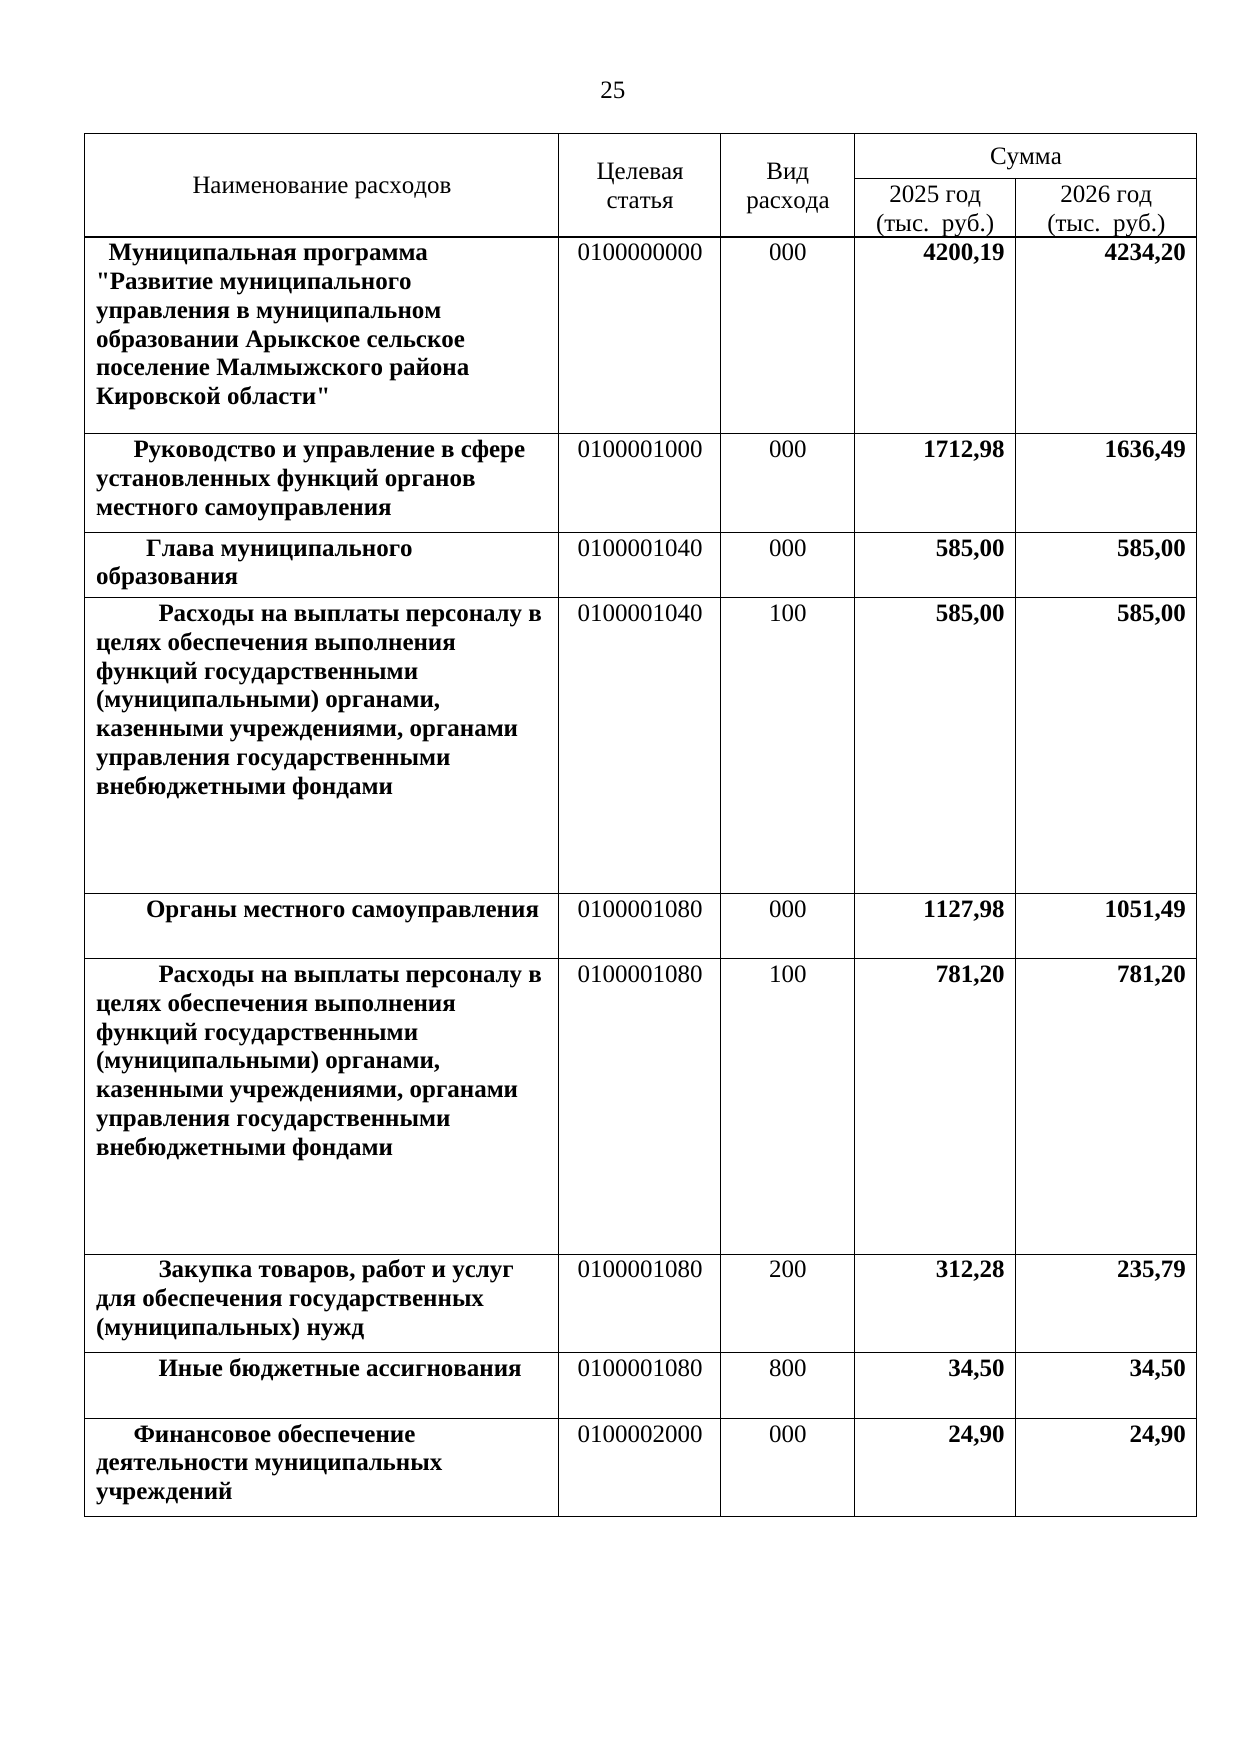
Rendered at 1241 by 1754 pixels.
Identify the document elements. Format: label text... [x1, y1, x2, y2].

table_cell 000 [721, 1419, 854, 1516]
table_cell Расходы на выплаты персоналу в целях обеспечения выполнения функций государственными (муниципальными) органами, казенными учреждениями, органами управления государственными внебюджетными фондами [85, 598, 558, 893]
table_cell 0100001040 [559, 533, 720, 597]
table_cell Глава муниципального образования [85, 533, 558, 597]
table_cell 24,90 [855, 1419, 1015, 1516]
table_cell 000 [721, 894, 854, 958]
table_cell 2026 год (тыс. руб.) [1016, 179, 1196, 236]
table_cell 781,20 [855, 959, 1015, 1253]
table_cell 4234,20 [1016, 238, 1196, 433]
table_cell Иные бюджетные ассигнования [85, 1353, 558, 1418]
table_cell 100 [721, 959, 854, 1253]
table_cell 1051,49 [1016, 894, 1196, 958]
table_cell 1636,49 [1016, 434, 1196, 532]
table_cell Закупка товаров, работ и услуг для обеспечения государственных (муниципальных) нужд [85, 1255, 558, 1352]
table_cell Вид расхода [721, 134, 854, 236]
table_cell 0100001000 [559, 434, 720, 532]
table_cell 100 [721, 598, 854, 893]
table_cell 0100001040 [559, 598, 720, 893]
table_cell Сумма [855, 134, 1196, 178]
table_cell 0100001080 [559, 894, 720, 958]
table_cell 0100001080 [559, 1255, 720, 1352]
table_cell 0100000000 [559, 238, 720, 433]
table_cell 235,79 [1016, 1255, 1196, 1352]
table_cell 000 [721, 533, 854, 597]
table_cell 2025 год (тыс. руб.) [855, 179, 1015, 236]
table_cell Руководство и управление в сфере установленных функций органов местного самоуправления [85, 434, 558, 532]
table_cell 0100001080 [559, 1353, 720, 1418]
table_cell 1712,98 [855, 434, 1015, 532]
table_cell 24,90 [1016, 1419, 1196, 1516]
table_cell 000 [721, 238, 854, 433]
table_cell 312,28 [855, 1255, 1015, 1352]
table_cell 585,00 [855, 598, 1015, 893]
table_cell Целевая статья [559, 134, 720, 236]
table_cell 585,00 [1016, 598, 1196, 893]
table_cell 585,00 [855, 533, 1015, 597]
table_cell Муниципальная программа "Развитие муниципального управления в муниципальном образовании Арыкское сельское поселение Малмыжского района Кировской области" [85, 238, 558, 433]
table_cell 800 [721, 1353, 854, 1418]
table_cell 781,20 [1016, 959, 1196, 1253]
table_cell Органы местного самоуправления [85, 894, 558, 958]
table_cell 34,50 [855, 1353, 1015, 1418]
table_cell 4200,19 [855, 238, 1015, 433]
table_cell 1127,98 [855, 894, 1015, 958]
table_cell Наименование расходов [85, 134, 558, 236]
table_cell 0100002000 [559, 1419, 720, 1516]
table_cell 0100001080 [559, 959, 720, 1253]
table_cell 585,00 [1016, 533, 1196, 597]
table_cell 200 [721, 1255, 854, 1352]
table_cell Финансовое обеспечение деятельности муниципальных учреждений [85, 1419, 558, 1516]
table_cell 000 [721, 434, 854, 532]
table_cell 34,50 [1016, 1353, 1196, 1418]
table_cell Расходы на выплаты персоналу в целях обеспечения выполнения функций государственными (муниципальными) органами, казенными учреждениями, органами управления государственными внебюджетными фондами [85, 959, 558, 1253]
